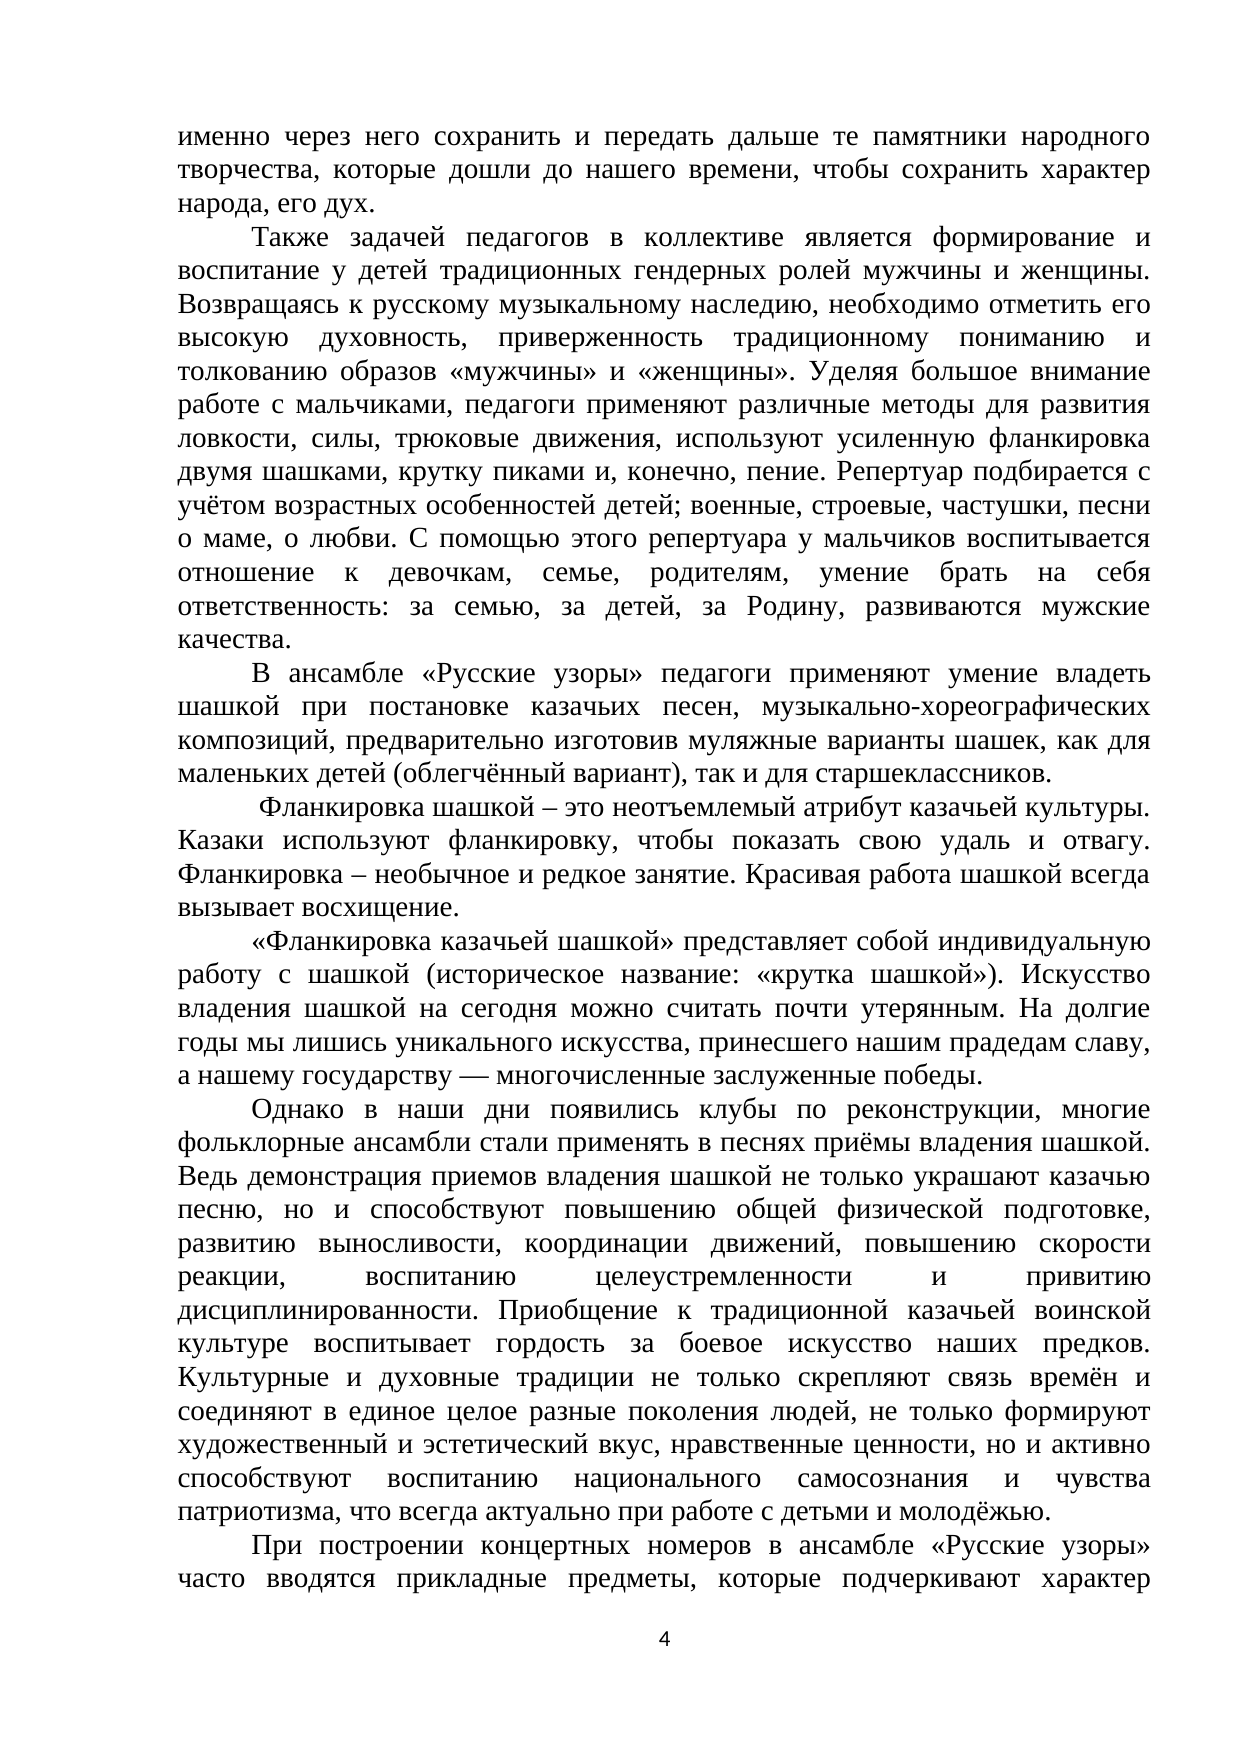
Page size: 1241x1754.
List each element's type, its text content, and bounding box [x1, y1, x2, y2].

text Фланкировка шашкой – это неотъемлемый атрибут казачьей культуры. Казаки используют фланкировку, чтобы показать свою удаль и отвагу. Фланкировка – необычное и редкое занятие. Красивая работа шашкой всегда вызывает восхищение. [177, 789, 1152, 923]
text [177, 118, 1152, 219]
text Однако в наши дни появились клубы по реконструкции, многие фольклорные ансамбли стали применять в песнях приёмы владения шашкой. Ведь демонстрация приемов владения шашкой не только украшают казачью песню, но и способствуют повышению общей физической подготовке, развитию выносливости, координации движений, повышению скорости реакции, воспитанию целеустремленности и привитию дисциплинированности. Приобщение к традиционной казачьей воинской культуре воспитывает гордость за боевое искусство наших предков. Культурные и духовные традиции не только скрепляют связь времён и соединяют в единое целое разные поколения людей, не только формируют художественный и эстетический вкус, нравственные ценности, но и активно способствуют воспитанию национального самосознания и чувства патриотизма, что всегда актуально при работе с детьми и молодёжью. [177, 1091, 1152, 1527]
text Также задачей педагогов в коллективе является формирование и воспитание у детей традиционных гендерных ролей мужчины и женщины. Возвращаясь к русскому музыкальному наследию, необходимо отметить его высокую духовность, приверженность традиционному пониманию и толкованию образов «мужчины» и «женщины». Уделяя большое внимание работе с мальчиками, педагоги применяют различные методы для развития ловкости, силы, трюковые движения, используют усиленную фланкировка двумя шашками, крутку пиками и, конечно, пение. Репертуар подбирается с учётом возрастных особенностей детей; военные, строевые, частушки, песни о маме, о любви. С помощью этого репертуара у мальчиков воспитывается отношение к девочкам, семье, родителям, умение брать на себя ответственность: за семью, за детей, за Родину, развиваются мужские качества. [177, 219, 1152, 655]
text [177, 1527, 1152, 1594]
text В ансамбле «Русские узоры» педагоги применяют умение владеть шашкой при постановке казачьих песен, музыкально-хореографических композиций, предварительно изготовив муляжные варианты шашек, как для маленьких детей (облегчённый вариант), так и для старшеклассников. [177, 655, 1152, 789]
text «Фланкировка казачьей шашкой» представляет собой индивидуальную работу с шашкой (историческое название: «крутка шашкой»). Искусство владения шашкой на сегодня можно считать почти утерянным. На долгие годы мы лишись уникального искусства, принесшего нашим прадедам славу, а нашему государству — многочисленные заслуженные победы. [177, 923, 1152, 1091]
